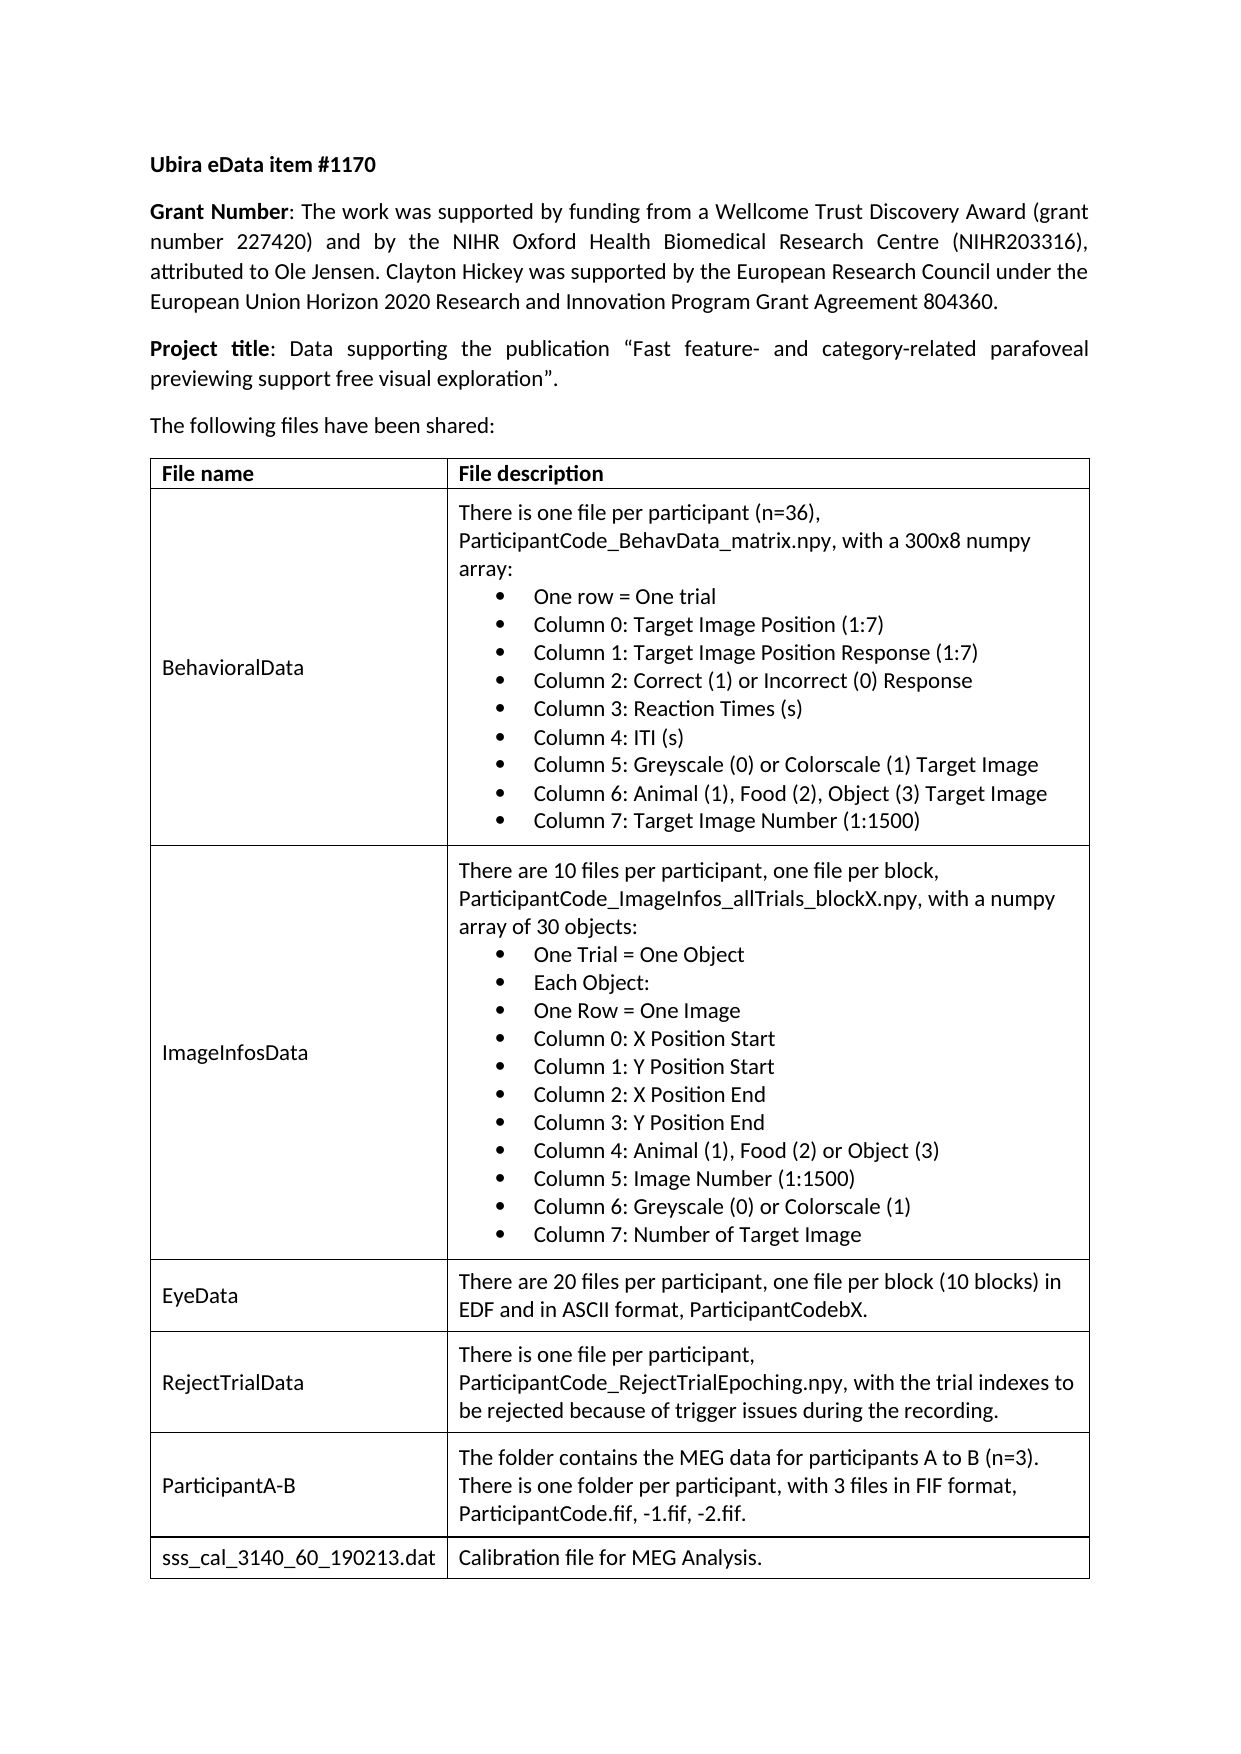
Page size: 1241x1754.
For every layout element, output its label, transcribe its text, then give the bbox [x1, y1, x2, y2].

table_cell There are 10 files per participant, one file per block, ParticipantCode_ImageInfos_allTrials_blockX.npy, with a numpy array of 30 objects: One Trial = One Object Each Object: One Row = One Image Column 0: X Position Start Column 1: Y Position Start Column 2: X Position End Column 3: Y Position End Column 4: Animal (1), Food (2) or Object (3) Column 5: Image Number (1:1500) Column 6: Greyscale (0) or Colorscale (1) Column 7: Number of Target Image [448, 846, 1089, 1259]
table_cell RejectTrialData [151, 1332, 447, 1432]
text Project title: Data supporting the publication “Fast feature- and category-related parafoveal previewing support free visual exploration”. [150, 334, 1090, 393]
text Ubira eData item #1170 [150, 150, 1090, 178]
table_cell BehavioralData [151, 489, 447, 845]
table_cell The folder contains the MEG data for participants A to B (n=3). There is one folder per participant, with 3 files in FIF format, ParticipantCode.fif, -1.fif, -2.fif. [448, 1433, 1089, 1536]
table_cell ImageInfosData [151, 846, 447, 1259]
text The following files have been shared: [150, 411, 1090, 439]
table_cell There are 20 files per participant, one file per block (10 blocks) in EDF and in ASCII format, ParticipantCodebX. [448, 1260, 1089, 1331]
table_cell There is one file per participant (n=36), ParticipantCode_BehavData_matrix.npy, with a 300x8 numpy array: One row = One trial Column 0: Target Image Position (1:7) Column 1: Target Image Position Response (1:7) Column 2: Correct (1) or Incorrect (0) Response Column 3: Reaction Times (s) Column 4: ITI (s) Column 5: Greyscale (0) or Colorscale (1) Target Image Column 6: Animal (1), Food (2), Object (3) Target Image Column 7: Target Image Number (1:1500) [448, 489, 1089, 845]
table_cell EyeData [151, 1260, 447, 1331]
table_cell sss_cal_3140_60_190213.dat [151, 1538, 447, 1578]
table_header File name [151, 459, 447, 487]
table_cell There is one file per participant, ParticipantCode_RejectTrialEpoching.npy, with the trial indexes to be rejected because of trigger issues during the recording. [448, 1332, 1089, 1432]
table_cell Calibration file for MEG Analysis. [448, 1538, 1089, 1578]
text Grant Number: The work was supported by funding from a Wellcome Trust Discovery Award (grant number 227420) and by the NIHR Oxford Health Biomedical Research Centre (NIHR203316), attributed to Ole Jensen. Clayton Hickey was supported by the European Research Council under the European Union Horizon 2020 Research and Innovation Program Grant Agreement 804360. [150, 197, 1090, 316]
table_header File description [448, 459, 1089, 487]
table_cell ParticipantA-B [151, 1433, 447, 1536]
